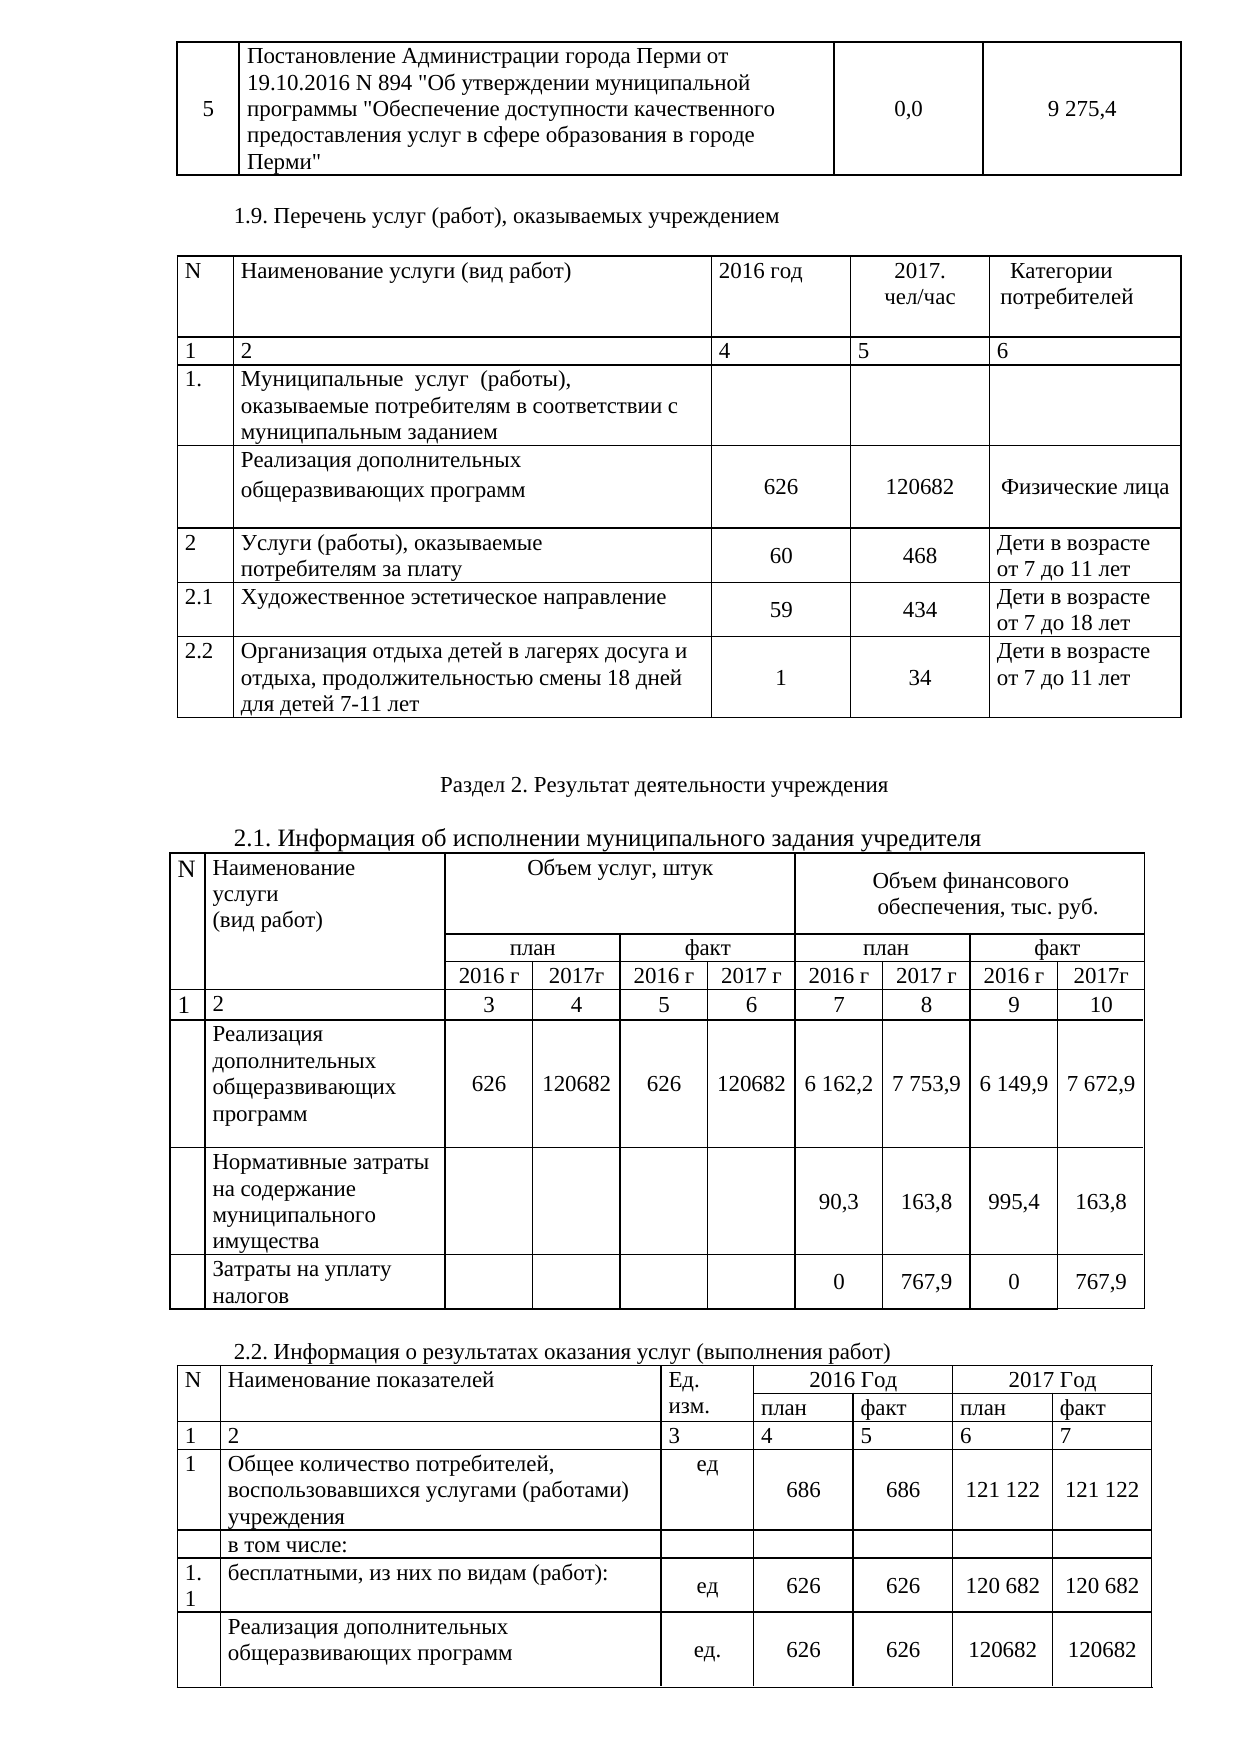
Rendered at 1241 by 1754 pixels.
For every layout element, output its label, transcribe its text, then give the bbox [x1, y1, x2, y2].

table_cell 5 [178, 43, 238, 174]
table_cell Услуги (работы), оказываемые потребителям за плату [234, 529, 711, 582]
table_cell 120682 [851, 446, 989, 527]
table_cell [621, 1255, 707, 1308]
table_cell 6 149,9 [971, 1021, 1057, 1147]
table_cell 10 [1058, 990, 1144, 1019]
table_cell Реализация дополнительных общеразвивающих программ [221, 1613, 660, 1686]
table_cell 468 [851, 529, 989, 582]
table_header N [178, 1366, 220, 1421]
table_cell факт [1053, 1394, 1151, 1421]
table_cell 2016 г [621, 962, 707, 989]
table_cell Дети в возрасте от 7 до 11 лет [990, 529, 1180, 582]
table_cell 626 [712, 446, 850, 527]
table_header 2016 год [712, 257, 850, 336]
table_cell 4 [712, 338, 850, 364]
table_cell 1 [178, 1450, 220, 1529]
table_cell 995,4 [971, 1148, 1057, 1254]
table_cell Дети в возрасте от 7 до 18 лет [990, 583, 1180, 636]
table_header Объем финансового обеспечения, тыс. руб. [796, 854, 1144, 933]
table_cell 686 [854, 1450, 952, 1529]
table_cell ед. [662, 1613, 753, 1686]
table_header 2017 Год [953, 1366, 1151, 1393]
table_cell 767,9 [1058, 1254, 1144, 1308]
table_header Ед. изм. [662, 1366, 753, 1421]
table_cell Реализация дополнительных общеразвивающих программ [234, 446, 711, 527]
table_cell [171, 1255, 204, 1308]
table_cell [1053, 1531, 1151, 1557]
table_cell Художественное эстетическое направление [234, 583, 711, 636]
table_cell 0 [796, 1255, 882, 1308]
table_cell [990, 366, 1180, 444]
table_cell 2016 г [796, 962, 882, 989]
table_cell план [754, 1394, 852, 1421]
table_cell 7 [796, 990, 882, 1019]
table_cell 626 [754, 1613, 852, 1686]
table_cell [446, 1255, 532, 1308]
table_cell 7 753,9 [883, 1021, 969, 1147]
table_cell [621, 1148, 707, 1254]
table_cell Дети в возрасте от 7 до 11 лет [990, 637, 1180, 716]
table_cell Затраты на уплату налогов [206, 1255, 444, 1308]
table_cell 626 [621, 1021, 707, 1147]
table_cell [854, 1531, 952, 1557]
table_cell ед [662, 1450, 753, 1529]
table_cell Нормативные затраты на содержание муниципального имущества [206, 1148, 444, 1254]
table_cell [178, 1531, 220, 1557]
table_cell 1 [171, 990, 204, 1019]
table_cell [708, 1255, 794, 1308]
table_cell 8 [883, 990, 969, 1019]
table_header N [171, 854, 204, 989]
table_cell 0,0 [835, 43, 982, 174]
table_cell 34 [851, 637, 989, 716]
table_cell Общее количество потребителей, воспользовавшихся услугами (работами) учреждения [221, 1450, 660, 1529]
table_cell 2 [221, 1422, 660, 1448]
table_cell бесплатными, из них по видам (работ): [221, 1559, 660, 1611]
table_cell 1 [178, 1422, 220, 1448]
table_cell [708, 1148, 794, 1254]
table_cell план [953, 1394, 1052, 1421]
table_cell 120 682 [1053, 1559, 1151, 1611]
table_cell 9 275,4 [984, 43, 1180, 174]
table_cell 2017г [1058, 962, 1144, 989]
table_cell 6 [990, 338, 1180, 364]
table_cell 1.1 [178, 1559, 220, 1611]
table_cell 5 [621, 990, 707, 1019]
table_cell 60 [712, 529, 850, 582]
table_cell [953, 1531, 1052, 1557]
table_cell Физические лица [990, 446, 1180, 527]
table_cell 4 [754, 1422, 852, 1448]
table_cell 5 [854, 1422, 952, 1448]
table_cell факт [621, 935, 794, 961]
table_cell 626 [446, 1021, 532, 1147]
table_cell 120 682 [953, 1559, 1052, 1611]
table_cell 2.1 [178, 583, 233, 636]
table_cell 2017 г [883, 962, 969, 989]
table_cell 120682 [953, 1613, 1052, 1686]
table_cell [533, 1148, 619, 1254]
table_cell 90,3 [796, 1148, 882, 1254]
table_cell Реализация дополнительных общеразвивающих программ [206, 1021, 444, 1147]
table_cell 0 [971, 1255, 1057, 1308]
table_cell план [796, 935, 969, 961]
table_cell 59 [712, 583, 850, 636]
table_header 2017. чел/час [851, 257, 989, 336]
text 1.9. Перечень услуг (работ), оказываемых учреждением [177, 203, 1152, 229]
table_cell [851, 366, 989, 444]
table_cell 163,8 [883, 1148, 969, 1254]
table_header Наименование услуги (вид работ) [234, 257, 711, 336]
table_cell 626 [754, 1559, 852, 1611]
table_cell 2017 г [708, 962, 794, 989]
table_cell ед [662, 1559, 753, 1611]
table_cell Муниципальные услуг (работы), оказываемые потребителям в соответствии с муниципальным заданием [234, 366, 711, 444]
table_cell 434 [851, 583, 989, 636]
table_cell 686 [754, 1450, 852, 1529]
table_cell [533, 1255, 619, 1308]
table_header 2016 Год [754, 1366, 952, 1393]
table_cell [754, 1531, 852, 1557]
table_cell [178, 1613, 220, 1686]
table_cell 7 672,9 [1058, 1019, 1144, 1147]
table_cell 2 [178, 529, 233, 582]
table_header Объем услуг, штук [446, 854, 794, 933]
table_cell 2 [234, 338, 711, 364]
text 2.2. Информация о результатах оказания услуг (выполнения работ) [177, 1338, 1152, 1365]
table_cell 5 [851, 338, 989, 364]
table_cell 2016 г [971, 962, 1057, 989]
table_cell 2016 г [446, 962, 532, 989]
table_cell 1 [178, 338, 233, 364]
table_cell 767,9 [883, 1255, 969, 1308]
table_cell 3 [446, 990, 532, 1019]
table_cell 121 122 [953, 1450, 1052, 1529]
table_cell факт [971, 935, 1144, 961]
table_cell факт [854, 1394, 952, 1421]
text 2.1. Информация об исполнении муниципального задания учредителя [177, 823, 1152, 852]
table_cell 2.2 [178, 637, 233, 716]
table_cell 1 [712, 637, 850, 716]
table_cell в том числе: [221, 1531, 660, 1557]
table_cell [171, 1148, 204, 1254]
table_cell 121 122 [1053, 1450, 1151, 1529]
table_header Наименование услуги (вид работ) [206, 854, 444, 989]
table_header Наименование показателей [221, 1366, 660, 1421]
table_cell 7 [1053, 1422, 1151, 1448]
table_cell 2017г [533, 962, 619, 989]
table_cell 2 [206, 990, 444, 1019]
table_cell 6 [708, 990, 794, 1019]
table_cell 163,8 [1058, 1147, 1144, 1254]
table_cell [171, 1021, 204, 1147]
table_cell 1. [178, 366, 233, 444]
table_cell 120682 [708, 1021, 794, 1147]
table_cell 9 [971, 990, 1057, 1019]
table_cell [178, 446, 233, 527]
table_cell 626 [854, 1559, 952, 1611]
table_cell 6 [953, 1422, 1052, 1448]
table_cell [446, 1148, 532, 1254]
table_cell 120682 [533, 1021, 619, 1147]
table_cell 120682 [1053, 1613, 1151, 1686]
table_cell 6 162,2 [796, 1021, 882, 1147]
table_cell [712, 366, 850, 444]
text Раздел 2. Результат деятельности учреждения [177, 771, 1152, 797]
table_cell 4 [533, 990, 619, 1019]
table_cell [662, 1531, 753, 1557]
table_cell план [446, 935, 619, 961]
table_cell Постановление Администрации города Перми от 19.10.2016 N 894 "Об утверждении муниципальной программы "Обеспечение доступности качественного предоставления услуг в сфере образования в городе Перми" [240, 43, 833, 174]
table_header N [178, 257, 233, 336]
table_cell 3 [662, 1422, 753, 1448]
table_cell 626 [854, 1613, 952, 1686]
table_cell Организация отдыха детей в лагерях досуга и отдыха, продолжительностью смены 18 дней для детей 7-11 лет [234, 637, 711, 716]
table_header Категории потребителей [990, 257, 1180, 336]
